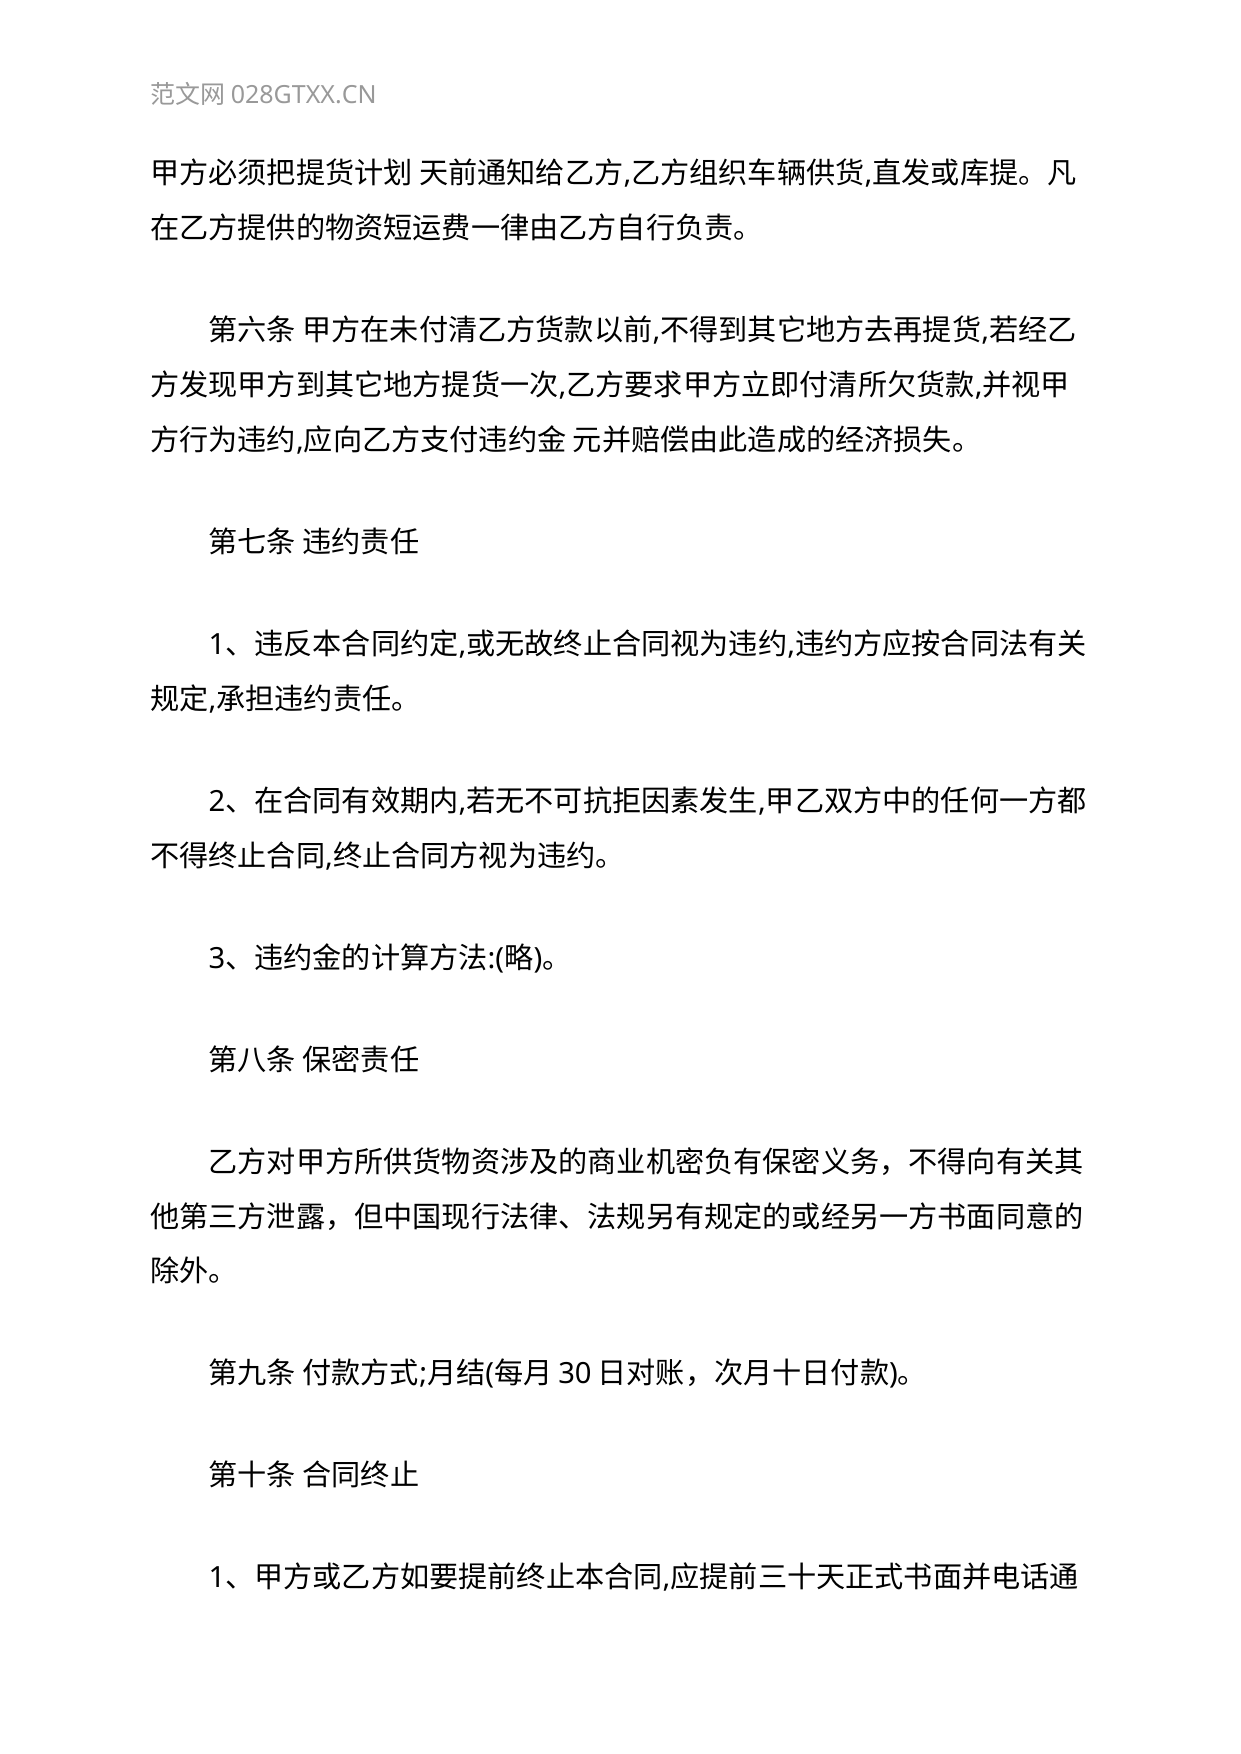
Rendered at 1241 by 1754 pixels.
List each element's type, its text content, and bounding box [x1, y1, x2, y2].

text 1、违反本合同约定,或无故终止合同视为违约,违约方应按合同法有关规定,承担违约责任。 [150, 621, 1090, 718]
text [150, 150, 1090, 247]
text 第九条 付款方式;月结(每月30日对账，次月十日付款)。 [150, 1350, 1090, 1392]
text 2、在合同有效期内,若无不可抗拒因素发生,甲乙双方中的任何一方都不得终止合同,终止合同方视为违约。 [150, 777, 1090, 875]
text 第八条 保密责任 [150, 1036, 1090, 1079]
text 第六条 甲方在未付清乙方货款以前,不得到其它地方去再提货,若经乙方发现甲方到其它地方提货一次,乙方要求甲方立即付清所欠货款,并视甲方行为违约,应向乙方支付违约金 元并赔偿由此造成的经济损失。 [150, 307, 1090, 459]
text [150, 1553, 1090, 1596]
text 3、违约金的计算方法:(略)。 [150, 934, 1090, 977]
text 第十条 合同终止 [150, 1452, 1090, 1494]
text 乙方对甲方所供货物资涉及的商业机密负有保密义务，不得向有关其他第三方泄露，但中国现行法律、法规另有规定的或经另一方书面同意的除外。 [150, 1138, 1090, 1290]
text 第七条 违约责任 [150, 519, 1090, 561]
